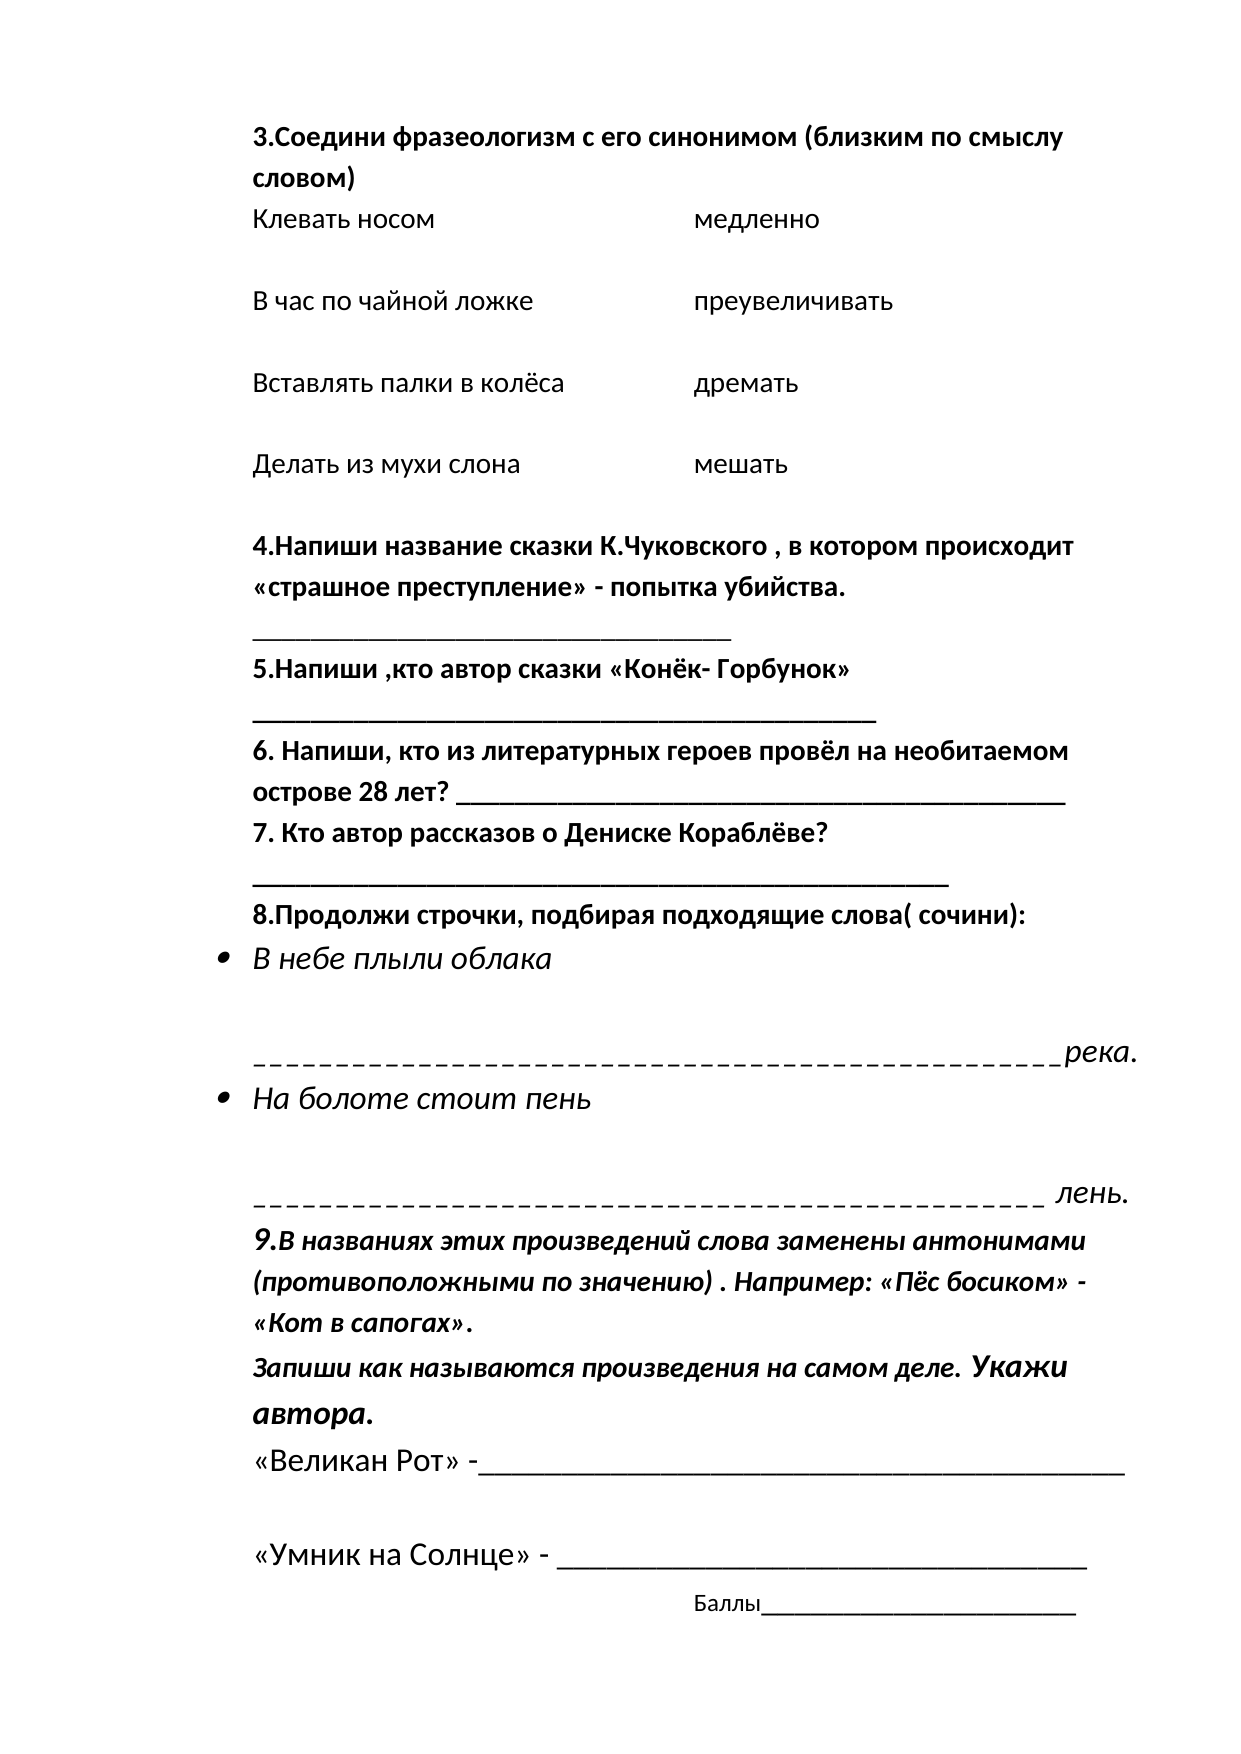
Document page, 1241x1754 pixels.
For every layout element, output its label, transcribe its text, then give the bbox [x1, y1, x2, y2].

list 6. Напиши, кто из литературных героев провёл на необитаемом острове 28 лет? __________________________________________ [252, 732, 1152, 809]
list Вставлять палки в колёса дремать [252, 364, 1152, 399]
list Запиши как называются произведения на самом деле. Укажи автора. [252, 1345, 1152, 1433]
list 5.Напиши ,кто автор сказки «Конёк- Горбунок» [252, 650, 1152, 686]
list 8.Продолжи строчки, подбирая подходящие слова( сочини): [252, 896, 1152, 932]
list ________________________________________________ [252, 855, 1152, 891]
list В час по чайной ложке преувеличивать [252, 282, 1152, 317]
list Клевать носом медленно [252, 200, 1152, 236]
list _________________________________ [252, 609, 1152, 645]
list _________________________________________________река. [252, 1030, 1152, 1071]
list 3.Соедини фразеологизм с его синонимом (близким по смыслу словом) [252, 118, 1152, 195]
list ________________________________________________ лень. [252, 1171, 1152, 1211]
list Делать из мухи слона мешать [252, 446, 1152, 481]
list В небе плыли облака [215, 937, 1152, 978]
list ___________________________________________ [252, 691, 1152, 727]
list 4.Напиши название сказки К.Чуковского , в котором происходит «страшное преступление» - попытка убийства. [252, 527, 1152, 604]
list «Умник на Солнце» - ________________________________ [252, 1532, 1152, 1573]
list 9.В названиях этих произведений слова заменены антонимами (противоположными по значению) . Например: «Пёс босиком» - «Кот в сапогах». [252, 1217, 1152, 1340]
list Баллы___________________ [621, 1579, 1152, 1620]
list 7. Кто автор рассказов о Дениске Кораблёве? [252, 814, 1152, 850]
list На болоте стоит пень [215, 1077, 1152, 1118]
list «Великан Рот» -_______________________________________ [252, 1439, 1152, 1480]
